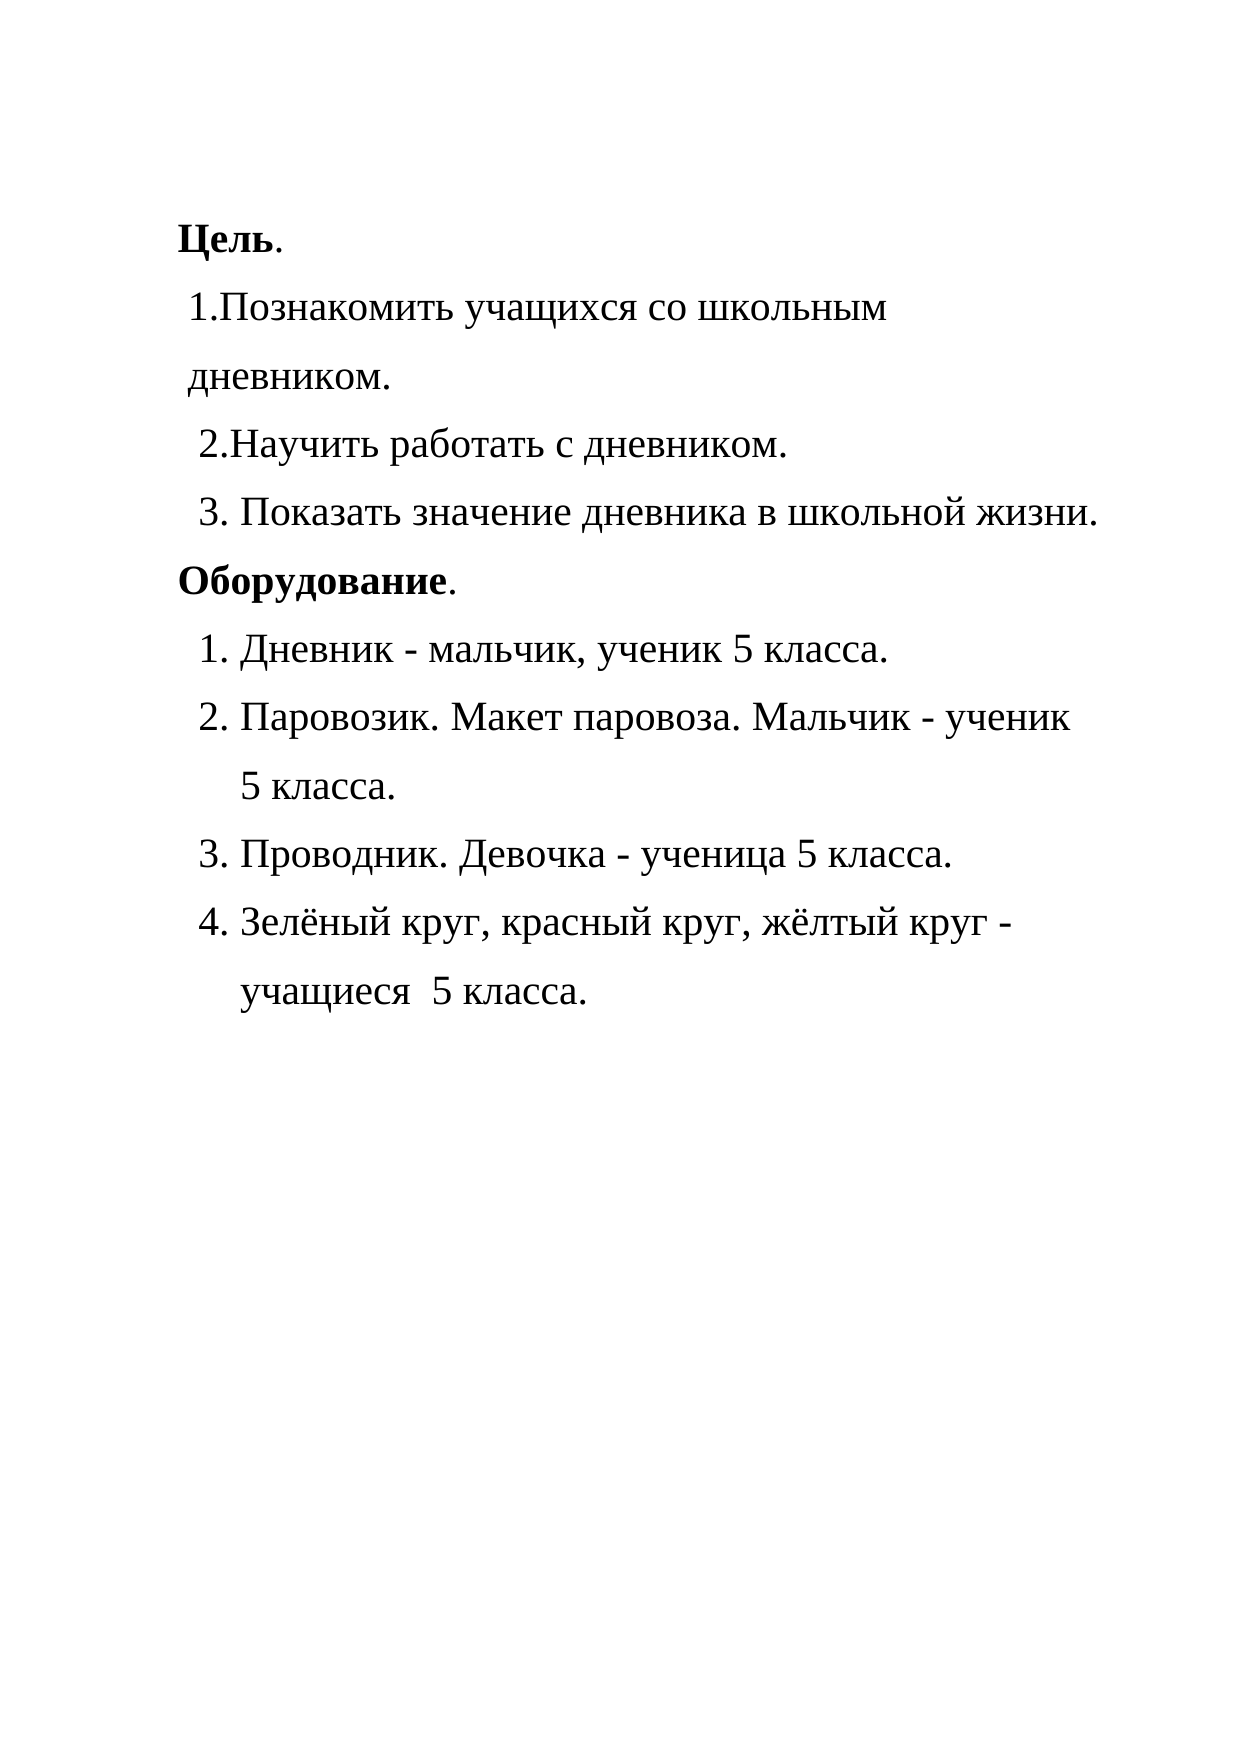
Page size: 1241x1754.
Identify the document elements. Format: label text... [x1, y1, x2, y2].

text 5 класса. [177, 760, 1152, 808]
text 1. Дневник - мальчик, ученик 5 класса. [177, 623, 1152, 671]
text 3. Проводник. Девочка - ученица 5 класса. [177, 828, 1152, 876]
text Оборудование. [177, 555, 1152, 603]
text 1.Познакомить учащихся со школьным [177, 282, 1152, 330]
text 2. Паровозик. Макет паровоза. Мальчик - ученик [177, 692, 1152, 740]
text 4. Зелёный круг, красный круг, жёлтый круг - [177, 897, 1152, 945]
text 3. Показать значение дневника в школьной жизни. [177, 487, 1152, 535]
text дневником. [177, 350, 1152, 398]
text Цель. [177, 213, 1152, 261]
text 2.Научить работать с дневником. [177, 418, 1152, 466]
text учащиеся 5 класса. [177, 965, 1152, 1013]
